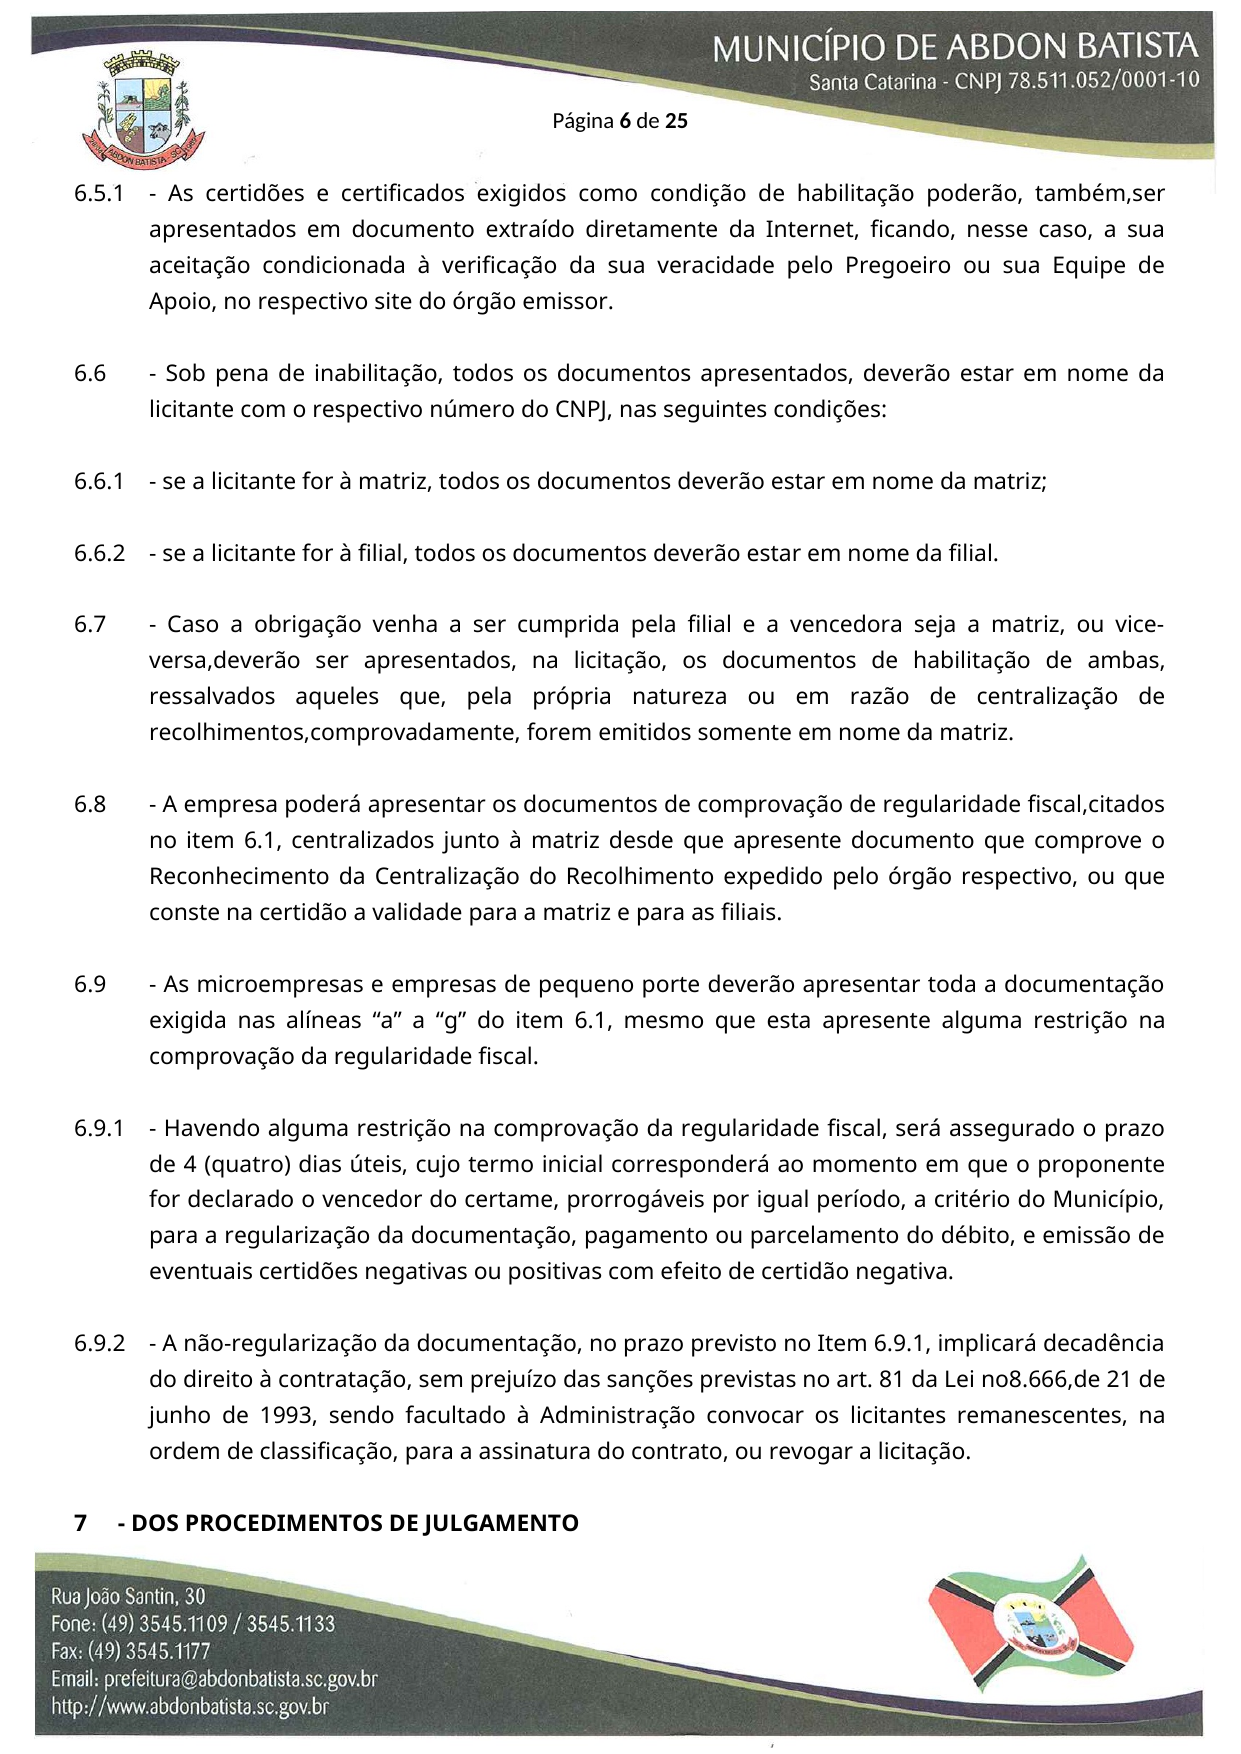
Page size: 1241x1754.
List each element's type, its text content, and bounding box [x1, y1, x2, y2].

list - A empresa poderá apresentar os documentos de comprovação de regularidade fiscal,citados no item 6.1, centralizados junto à matriz desde que apresente documento que comprove o Reconhecimento da Centralização do Recolhimento expedido pelo órgão respectivo, ou que conste na certidão a validade para a matriz e para as filiais. [74, 788, 1167, 927]
list - Sob pena de inabilitação, todos os documentos apresentados, deverão estar em nome da licitante com o respectivo número do CNPJ, nas seguintes condições: [74, 357, 1167, 424]
list - se a licitante for à filial, todos os documentos deverão estar em nome da filial. [74, 537, 1167, 568]
list - A não-regularização da documentação, no prazo previsto no Item 6.9.1, implicará decadência do direito à contratação, sem prejuízo das sanções previstas no art. 81 da Lei no8.666,de 21 de junho de 1993, sendo facultado à Administração convocar os licitantes remanescentes, na ordem de classificação, para a assinatura do contrato, ou revogar a licitação. [74, 1327, 1167, 1466]
picture [29, 11, 1218, 194]
list - Havendo alguma restrição na comprovação da regularidade fiscal, será assegurado o prazo de 4 (quatro) dias úteis, cujo termo inicial corresponderá ao momento em que o proponente for declarado o vencedor do certame, prorrogáveis por igual período, a critério do Município, para a regularização da documentação, pagamento ou parcelamento do débito, e emissão de eventuais certidões negativas ou positivas com efeito de certidão negativa. [74, 1112, 1167, 1287]
list - Caso a obrigação venha a ser cumprida pela filial e a vencedora seja a matriz, ou vice-versa,deverão ser apresentados, na licitação, os documentos de habilitação de ambas, ressalvados aqueles que, pela própria natureza ou em razão de centralização de recolhimentos,comprovadamente, forem emitidos somente em nome da matriz. [74, 608, 1167, 747]
list - As microempresas e empresas de pequeno porte deverão apresentar toda a documentação exigida nas alíneas “a” a “g” do item 6.1, mesmo que esta apresente alguma restrição na comprovação da regularidade fiscal. [74, 968, 1167, 1071]
list - As certidões e certificados exigidos como condição de habilitação poderão, também,ser apresentados em documento extraído diretamente da Internet, ficando, nesse caso, a sua aceitação condicionada à verificação da sua veracidade pelo Pregoeiro ou sua Equipe de Apoio, no respectivo site do órgão emissor. [74, 177, 1167, 316]
list - se a licitante for à matriz, todos os documentos deverão estar em nome da matriz; [74, 465, 1167, 496]
list - DOS PROCEDIMENTOS DE JULGAMENTO [74, 1507, 1167, 1538]
picture [34, 1541, 1206, 1748]
